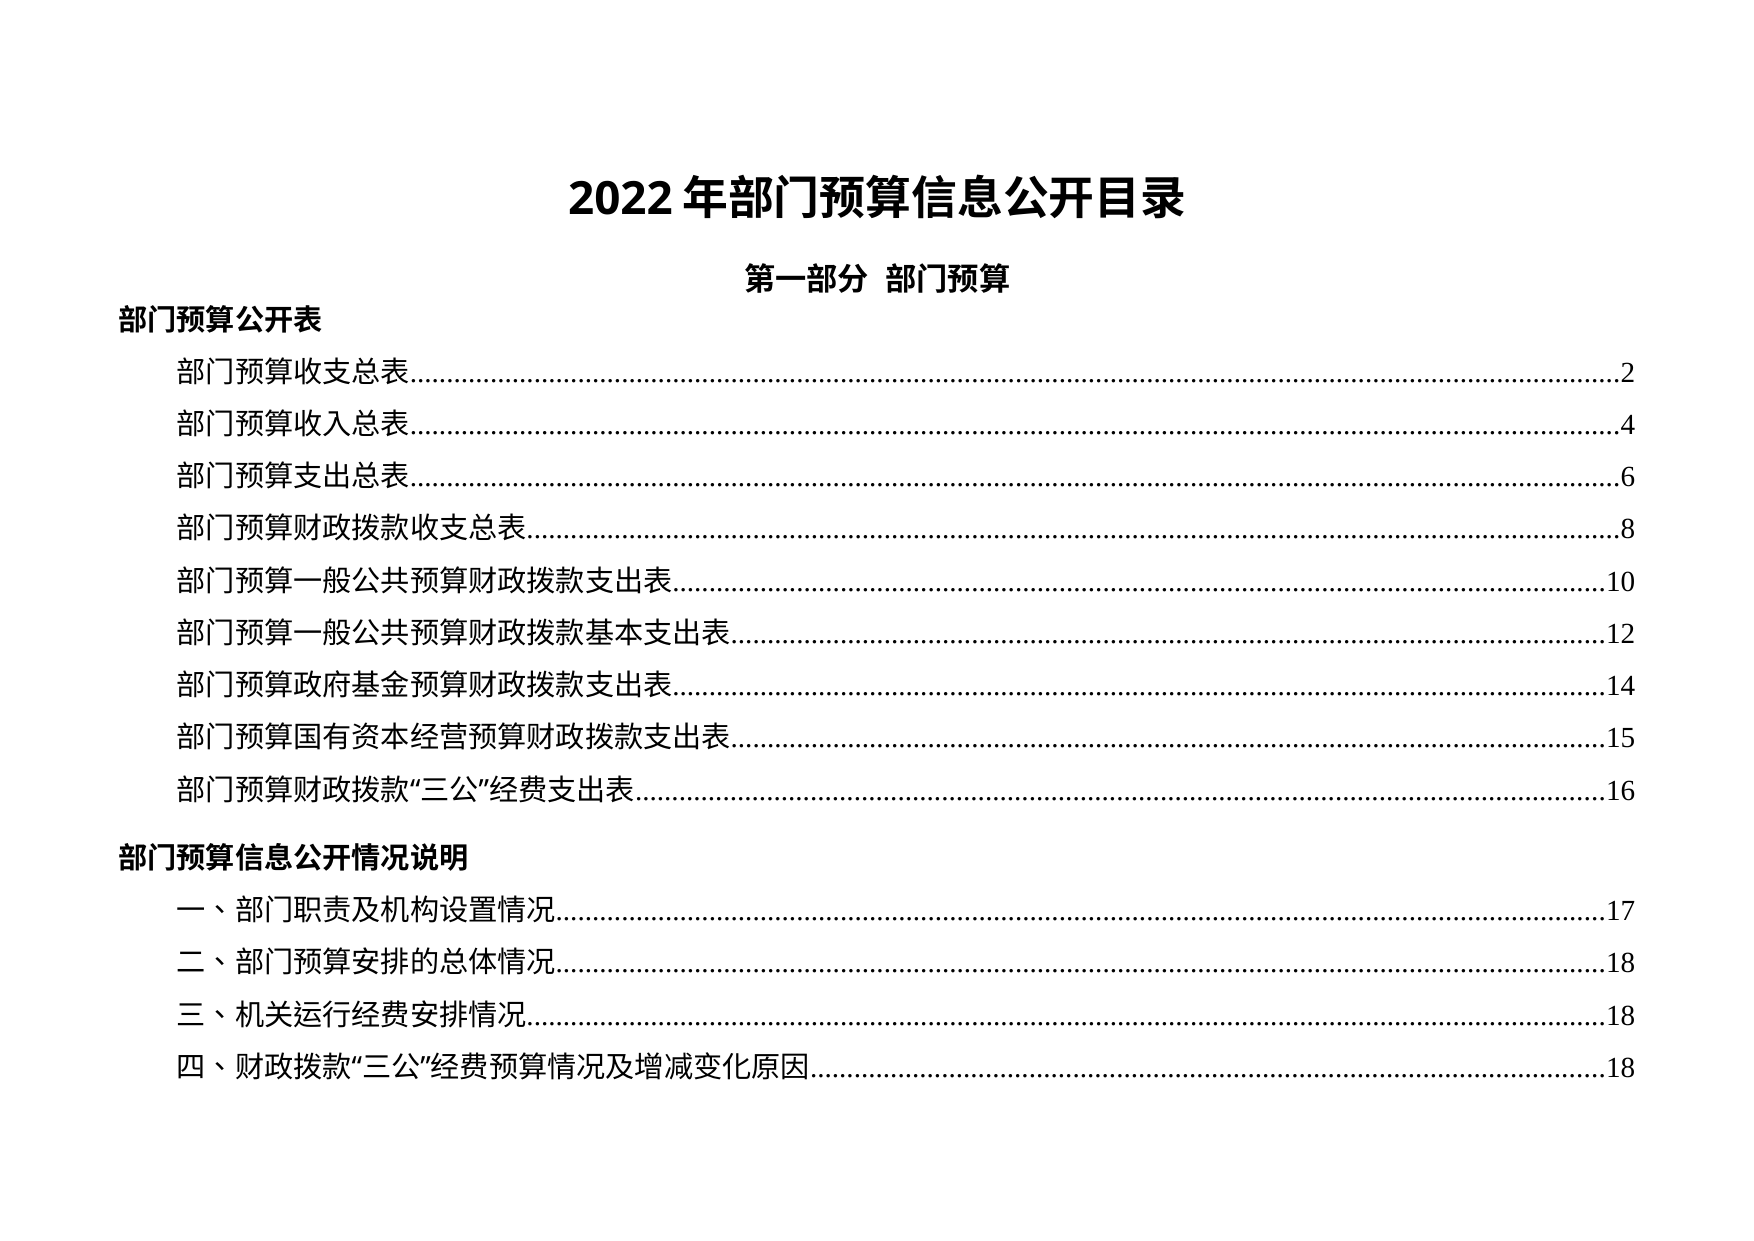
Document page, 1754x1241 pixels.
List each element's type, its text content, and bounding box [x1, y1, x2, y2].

text 部门预算一般公共预算财政拨款支出表 10 [118, 560, 1636, 600]
text 部门预算一般公共预算财政拨款基本支出表 12 [118, 612, 1636, 652]
text 部门预算收支总表 2 [118, 351, 1636, 391]
text 部门预算支出总表 6 [118, 456, 1636, 495]
text 部门预算信息公开情况说明 [118, 837, 1636, 877]
text 四、财政拨款“三公”经费预算情况及增减变化原因 18 [118, 1046, 1636, 1086]
text 一、部门职责及机构设置情况 17 [118, 889, 1636, 929]
text 部门预算公开表 [118, 299, 1636, 339]
text 部门预算财政拨款收支总表 8 [118, 508, 1636, 547]
text 第一部分 部门预算 [118, 256, 1636, 299]
text 部门预算收入总表 4 [118, 403, 1636, 443]
text 二、部门预算安排的总体情况 18 [118, 942, 1636, 981]
text 三、机关运行经费安排情况 18 [118, 994, 1636, 1033]
text 2022年部门预算信息公开目录 [118, 165, 1636, 228]
text 部门预算国有资本经营预算财政拨款支出表 15 [118, 717, 1636, 756]
text 部门预算政府基金预算财政拨款支出表 14 [118, 664, 1636, 704]
text 部门预算财政拨款“三公”经费支出表 16 [118, 769, 1636, 808]
